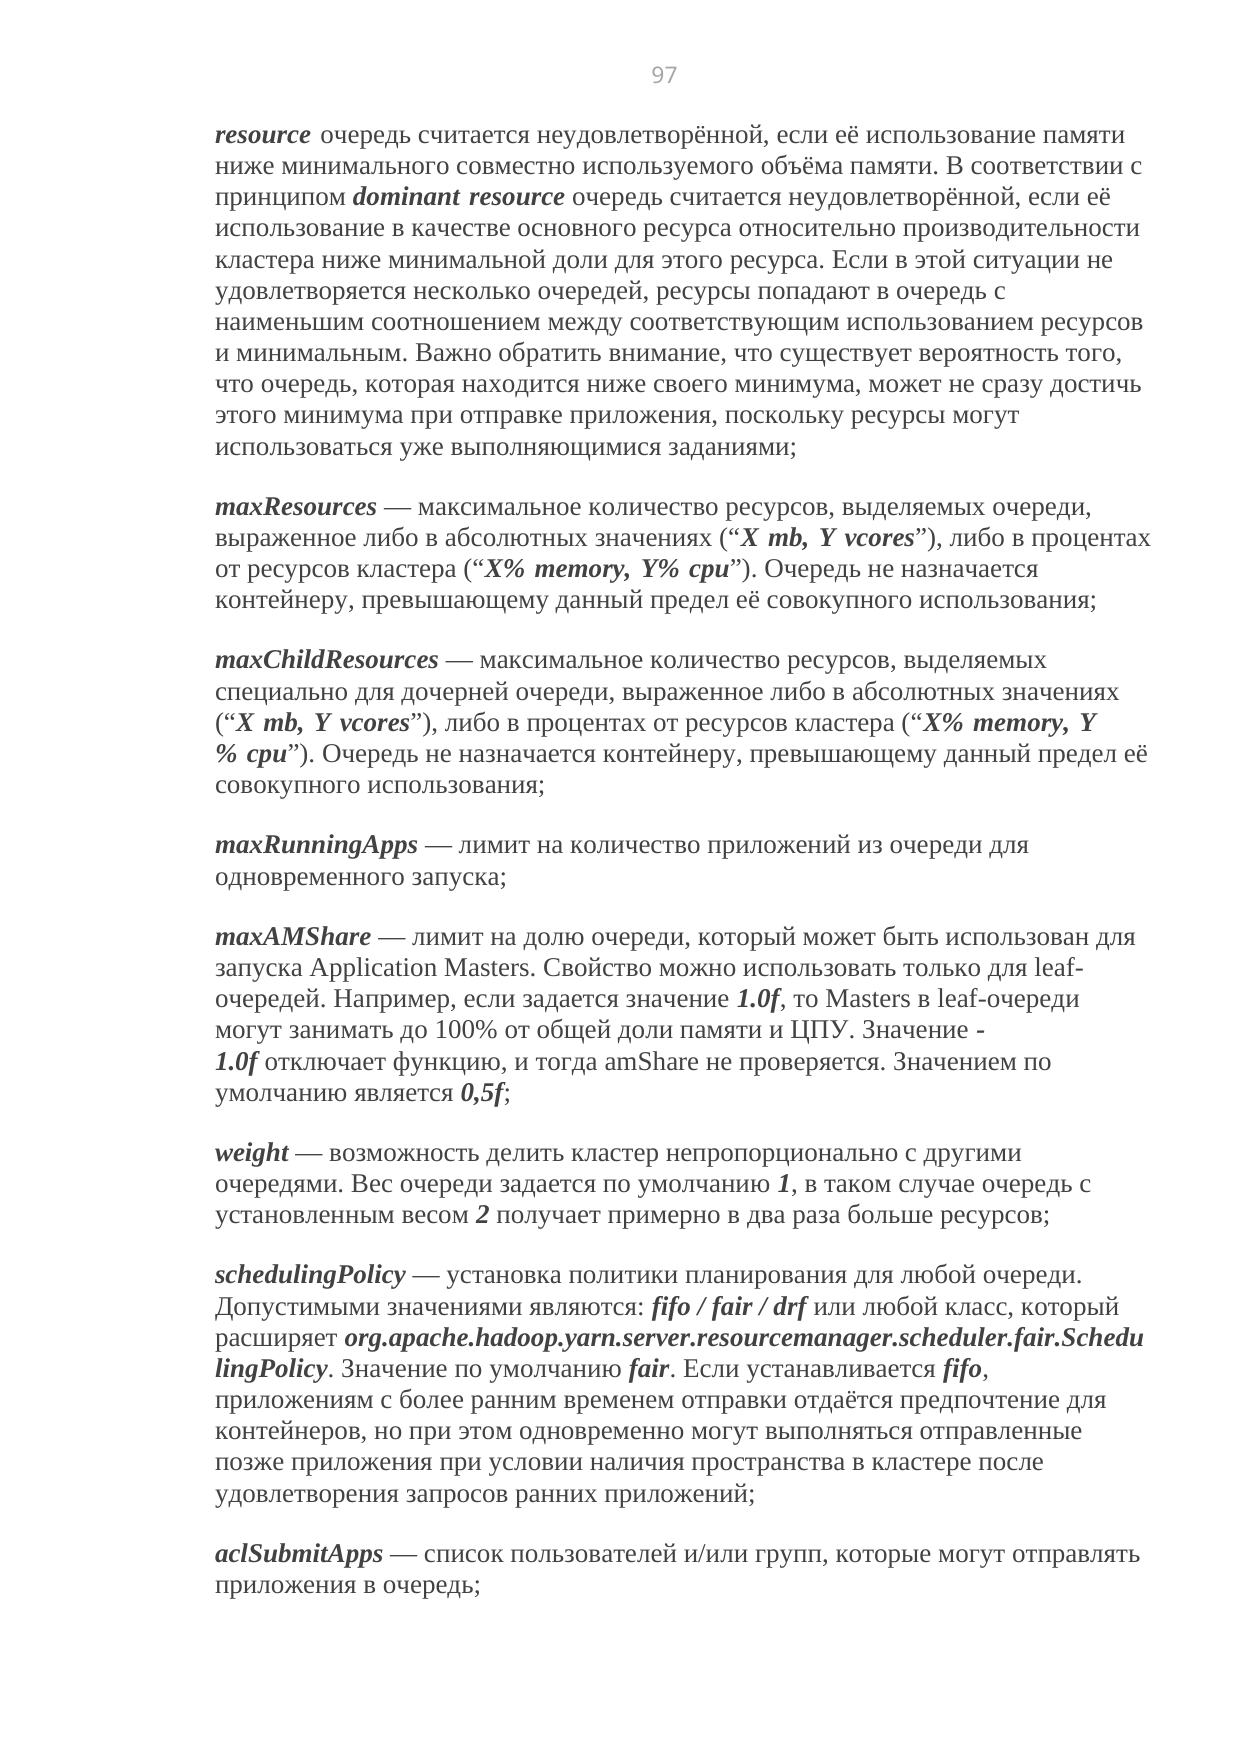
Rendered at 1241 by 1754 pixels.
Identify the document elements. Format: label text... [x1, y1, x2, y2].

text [215, 118, 1152, 461]
text schedulingPolicy — установка политики планирования для любой очереди. Допустимыми значениями являются: fifo / fair / drf или любой класс, который расширяет org.apache.hadoop.yarn.server.resourcemanager.scheduler.fair.SchedulingPolicy. Значение по умолчанию fair. Если устанавливается fifo, приложениям с более ранним временем отправки отдаётся предпочтение для контейнеров, но при этом одновременно могут выполняться отправленные позже приложения при условии наличия пространства в кластере после удовлетворения запросов ранних приложений; [215, 1259, 1152, 1508]
text maxAMShare — лимит на долю очереди, который может быть использован для запуска Application Masters. Свойство можно использовать только для leaf-очередей. Например, если задается значение 1.0f, то Masters в leaf-очереди могут занимать до 100% от общей доли памяти и ЦПУ. Значение -1.0f отключает функцию, и тогда amShare не проверяется. Значением по умолчанию является 0,5f; [215, 920, 1152, 1107]
text maxRunningApps — лимит на количество приложений из очереди для одновременного запуска; [215, 828, 1152, 891]
text maxResources — максимальное количество ресурсов, выделяемых очереди, выраженное либо в абсолютных значениях (“X mb, Y vcores”), либо в процентах от ресурсов кластера (“X% memory, Y% cpu”). Очередь не назначается контейнеру, превышающему данный предел её совокупного использования; [215, 490, 1152, 614]
text weight — возможность делить кластер непропорционально с другими очередями. Вес очереди задается по умолчанию 1, в таком случае очередь с установленным весом 2 получает примерно в два раза больше ресурсов; [215, 1136, 1152, 1229]
text maxChildResources — максимальное количество ресурсов, выделяемых специально для дочерней очереди, выраженное либо в абсолютных значениях (“X mb, Y vcores”), либо в процентах от ресурсов кластера (“X% memory, Y% cpu”). Очередь не назначается контейнеру, превышающему данный предел её совокупного использования; [215, 644, 1152, 799]
text aclSubmitApps — список пользователей и/или групп, которые могут отправлять приложения в очередь; [215, 1537, 1152, 1599]
